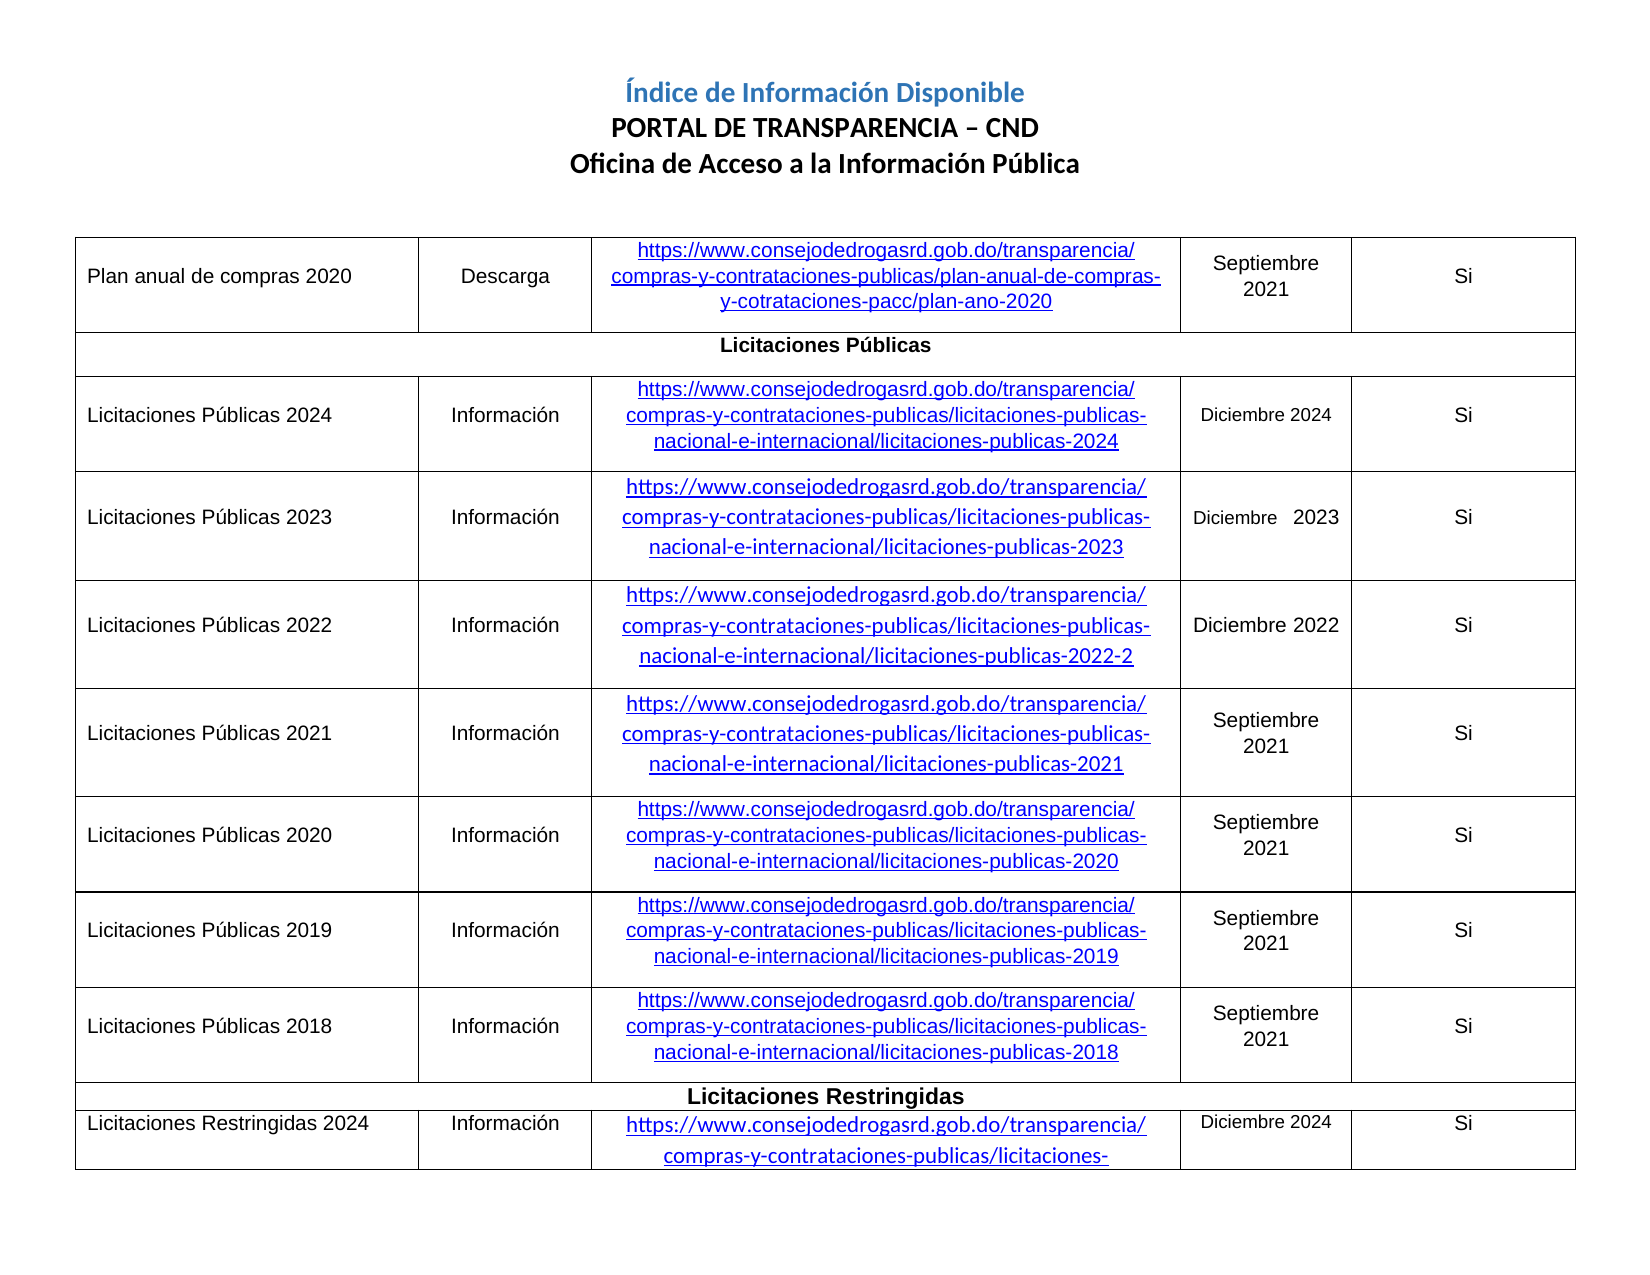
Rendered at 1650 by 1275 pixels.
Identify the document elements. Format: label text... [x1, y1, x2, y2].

table_cell Septiembre 2021 [1181, 238, 1351, 332]
table_cell Septiembre 2021 [1181, 893, 1351, 987]
table_cell Información [419, 689, 591, 796]
table_cell Licitaciones Públicas 2024 [76, 377, 418, 471]
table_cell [76, 1111, 418, 1169]
table_cell https://www.consejodedrogasrd.gob.do/transparencia/compras-y-contrataciones-publicas/licitaciones-publicas-nacional-e-internacional/licitaciones-publicas-2023 [592, 472, 1180, 579]
table_cell Si [1352, 472, 1575, 579]
table_cell Licitaciones Restringidas [76, 1083, 1575, 1109]
table_cell Descarga [419, 238, 591, 332]
table_cell Licitaciones Públicas 2020 [76, 797, 418, 891]
table_cell Información [419, 377, 591, 471]
table_cell Septiembre 2021 [1181, 689, 1351, 796]
table_cell Información [419, 893, 591, 987]
table_cell Licitaciones Públicas 2022 [76, 581, 418, 688]
table_cell Diciembre 2022 [1181, 581, 1351, 688]
table_cell Licitaciones Públicas 2021 [76, 689, 418, 796]
table_cell https://www.consejodedrogasrd.gob.do/transparencia/compras-y-contrataciones-publicas/licitaciones-publicas-nacional-e-internacional/licitaciones-publicas-2019 [592, 893, 1180, 987]
table_cell Información [419, 472, 591, 579]
table_cell Licitaciones Públicas 2023 [76, 472, 418, 579]
table_cell Plan anual de compras 2020 [76, 238, 418, 332]
table_cell Información [419, 988, 591, 1082]
table_cell https://www.consejodedrogasrd.gob.do/transparencia/compras-y-contrataciones-publicas/plan-anual-de-compras-y-cotrataciones-pacc/plan-ano-2020 [592, 238, 1180, 332]
table_cell Si [1352, 893, 1575, 987]
table_cell https://www.consejodedrogasrd.gob.do/transparencia/compras-y-contrataciones-publicas/licitaciones-publicas-nacional-e-internacional/licitaciones-publicas-2022-2 [592, 581, 1180, 688]
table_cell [592, 1111, 1180, 1169]
table_cell Septiembre 2021 [1181, 797, 1351, 891]
table_cell Si [1352, 797, 1575, 891]
table_cell Licitaciones Públicas 2019 [76, 893, 418, 987]
table_cell Si [1352, 377, 1575, 471]
table_cell Si [1352, 238, 1575, 332]
table_cell Si [1352, 988, 1575, 1082]
table_cell Si [1352, 689, 1575, 796]
table_cell Si [1352, 581, 1575, 688]
table_cell Septiembre 2021 [1181, 988, 1351, 1082]
table_cell Si [1352, 1111, 1575, 1169]
table_cell https://www.consejodedrogasrd.gob.do/transparencia/compras-y-contrataciones-publicas/licitaciones-publicas-nacional-e-internacional/licitaciones-publicas-2020 [592, 797, 1180, 891]
table_cell Diciembre 2024 [1181, 1111, 1351, 1169]
table_cell https://www.consejodedrogasrd.gob.do/transparencia/compras-y-contrataciones-publicas/licitaciones-publicas-nacional-e-internacional/licitaciones-publicas-2021 [592, 689, 1180, 796]
table_cell https://www.consejodedrogasrd.gob.do/transparencia/compras-y-contrataciones-publicas/licitaciones-publicas-nacional-e-internacional/licitaciones-publicas-2018 [592, 988, 1180, 1082]
table_cell Licitaciones Públicas 2018 [76, 988, 418, 1082]
table_cell Información [419, 797, 591, 891]
table_cell Diciembre 2024 [1181, 377, 1351, 471]
table_cell Información [419, 581, 591, 688]
table_cell Diciembre 2023 [1181, 472, 1351, 579]
table_cell Licitaciones Públicas [76, 333, 1575, 376]
table_cell https://www.consejodedrogasrd.gob.do/transparencia/compras-y-contrataciones-publicas/licitaciones-publicas-nacional-e-internacional/licitaciones-publicas-2024 [592, 377, 1180, 471]
table_cell Información [419, 1111, 591, 1169]
